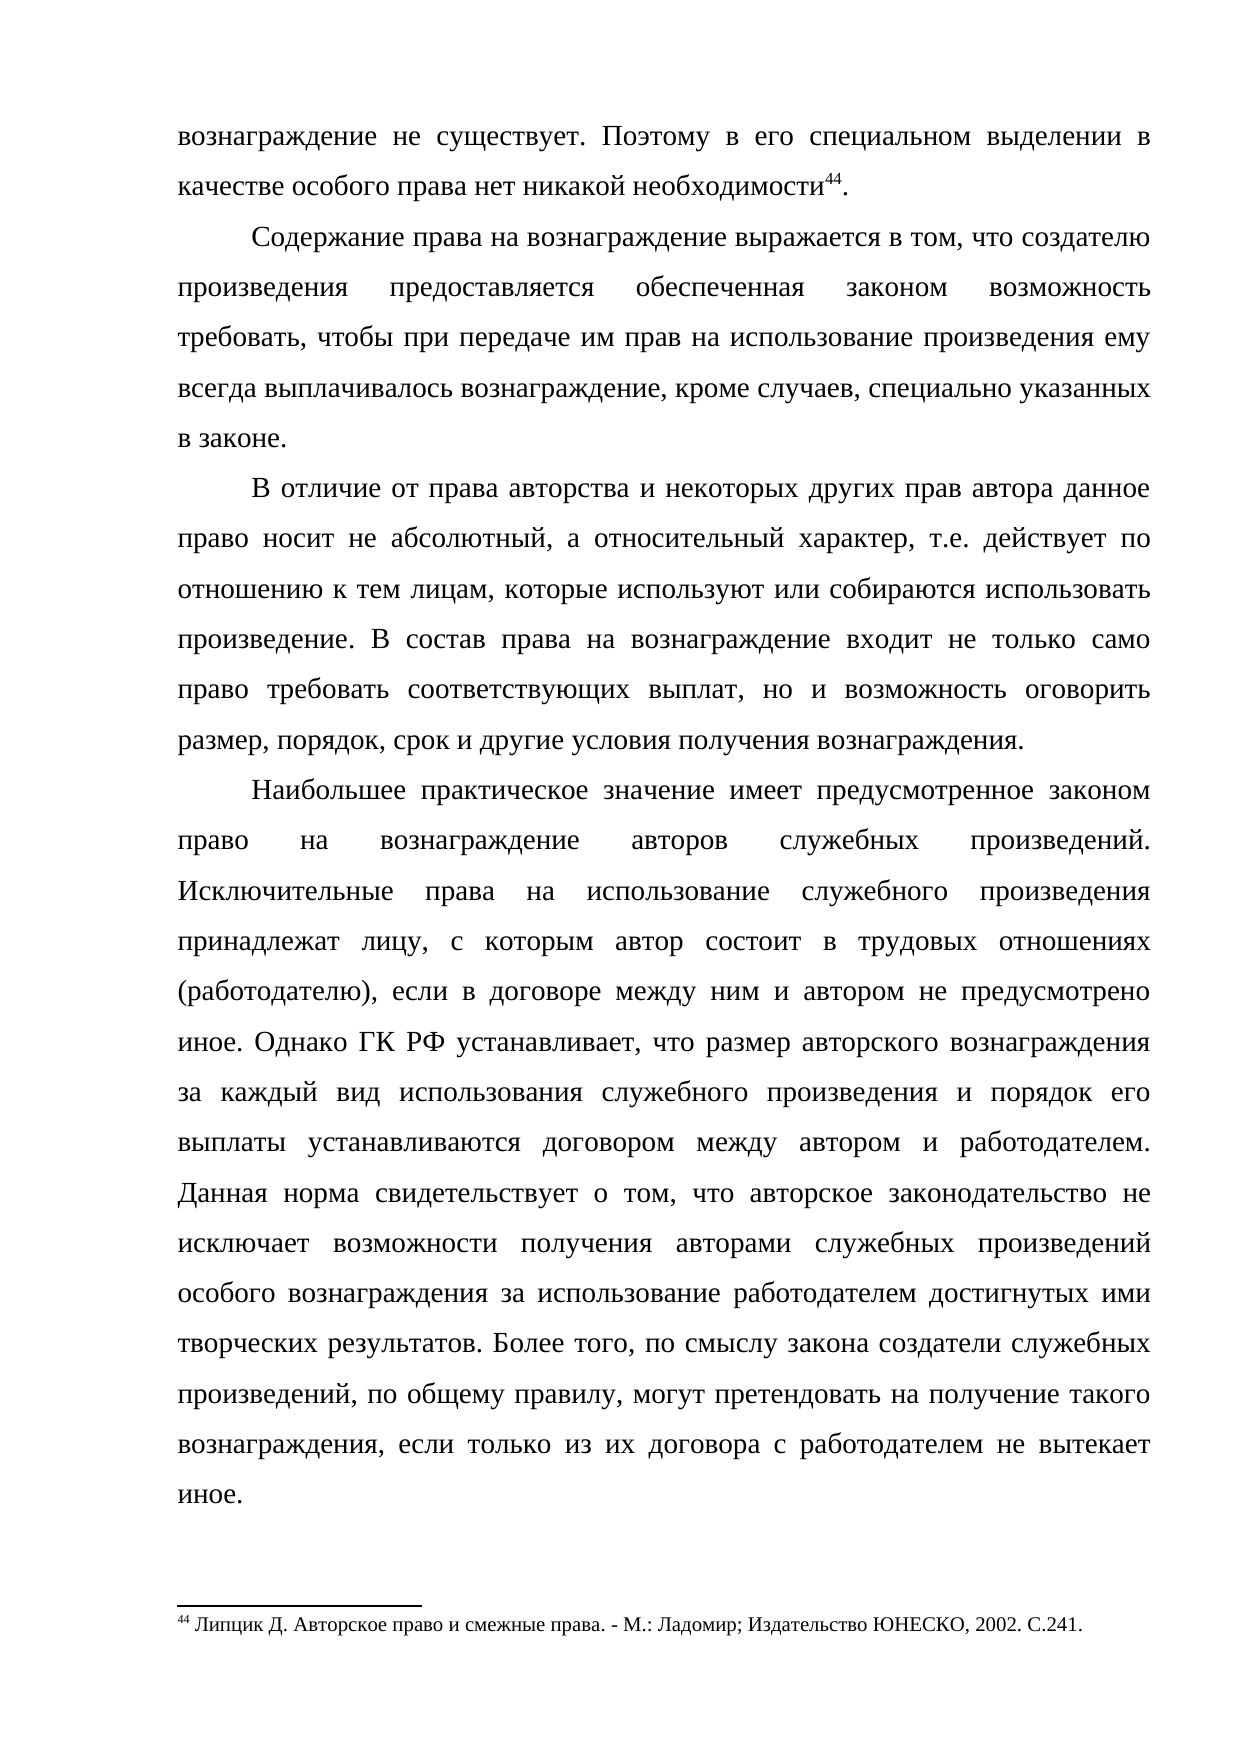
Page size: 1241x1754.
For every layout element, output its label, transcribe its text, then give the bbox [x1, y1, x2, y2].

text В отличие от права авторства и некоторых других прав автора данное право носит не абсолютный, а относительный характер, т.е. действует по отношению к тем лицам, которые используют или собираются использовать произведение. В состав права на вознаграждение входит не только само право требовать соответствующих выплат, но и возможность оговорить размер, порядок, срок и другие условия получения вознаграждения. [177, 470, 1152, 755]
text Наибольшее практическое значение имеет предусмотренное законом право на вознаграждение авторов служебных произведений. Исключительные права на использование служебного произведения принадлежат лицу, с которым автор состоит в трудовых отношениях (работодателю), если в договоре между ним и автором не предусмотрено иное. Однако ГК РФ устанавливает, что размер авторского вознаграждения за каждый вид использования служебного произведения и порядок его выплаты устанавливаются договором между автором и работодателем. Данная норма свидетельствует о том, что авторское законодательство не исключает возможности получения авторами служебных произведений особого вознаграждения за использование работодателем достигнутых ими творческих результатов. Более того, по смыслу закона создатели служебных произведений, по общему правилу, могут претендовать на получение такого вознаграждения, если только из их договора с работодателем не вытекает иное. [177, 772, 1152, 1510]
text Содержание права на вознаграждение выражается в том, что создателю произведения предоставляется обеспеченная законом возможность требовать, чтобы при передаче им прав на использование произведения ему всегда выплачивалось вознаграждение, кроме случаев, специально указанных в законе. [177, 219, 1152, 453]
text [177, 118, 1152, 202]
